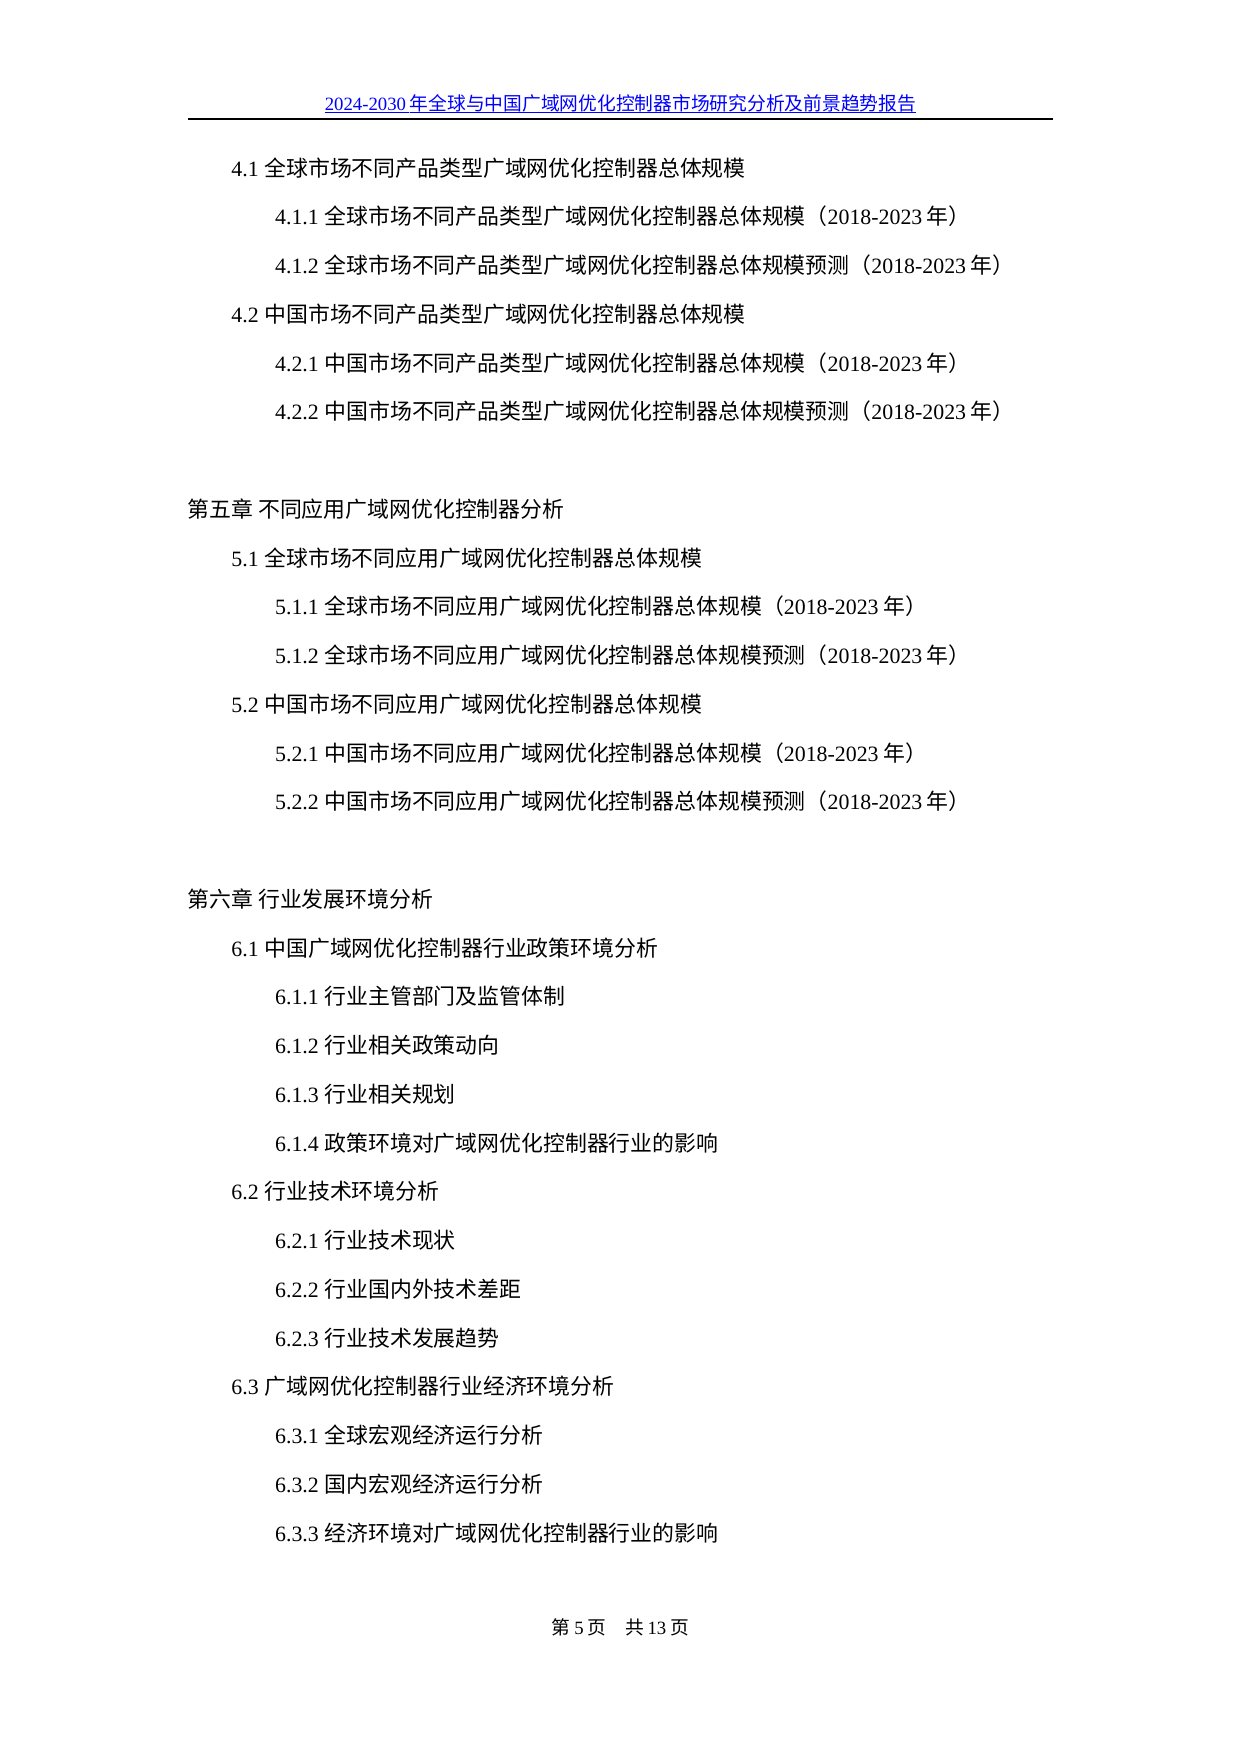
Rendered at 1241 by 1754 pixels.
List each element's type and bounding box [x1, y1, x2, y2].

text [187, 150, 1053, 1548]
